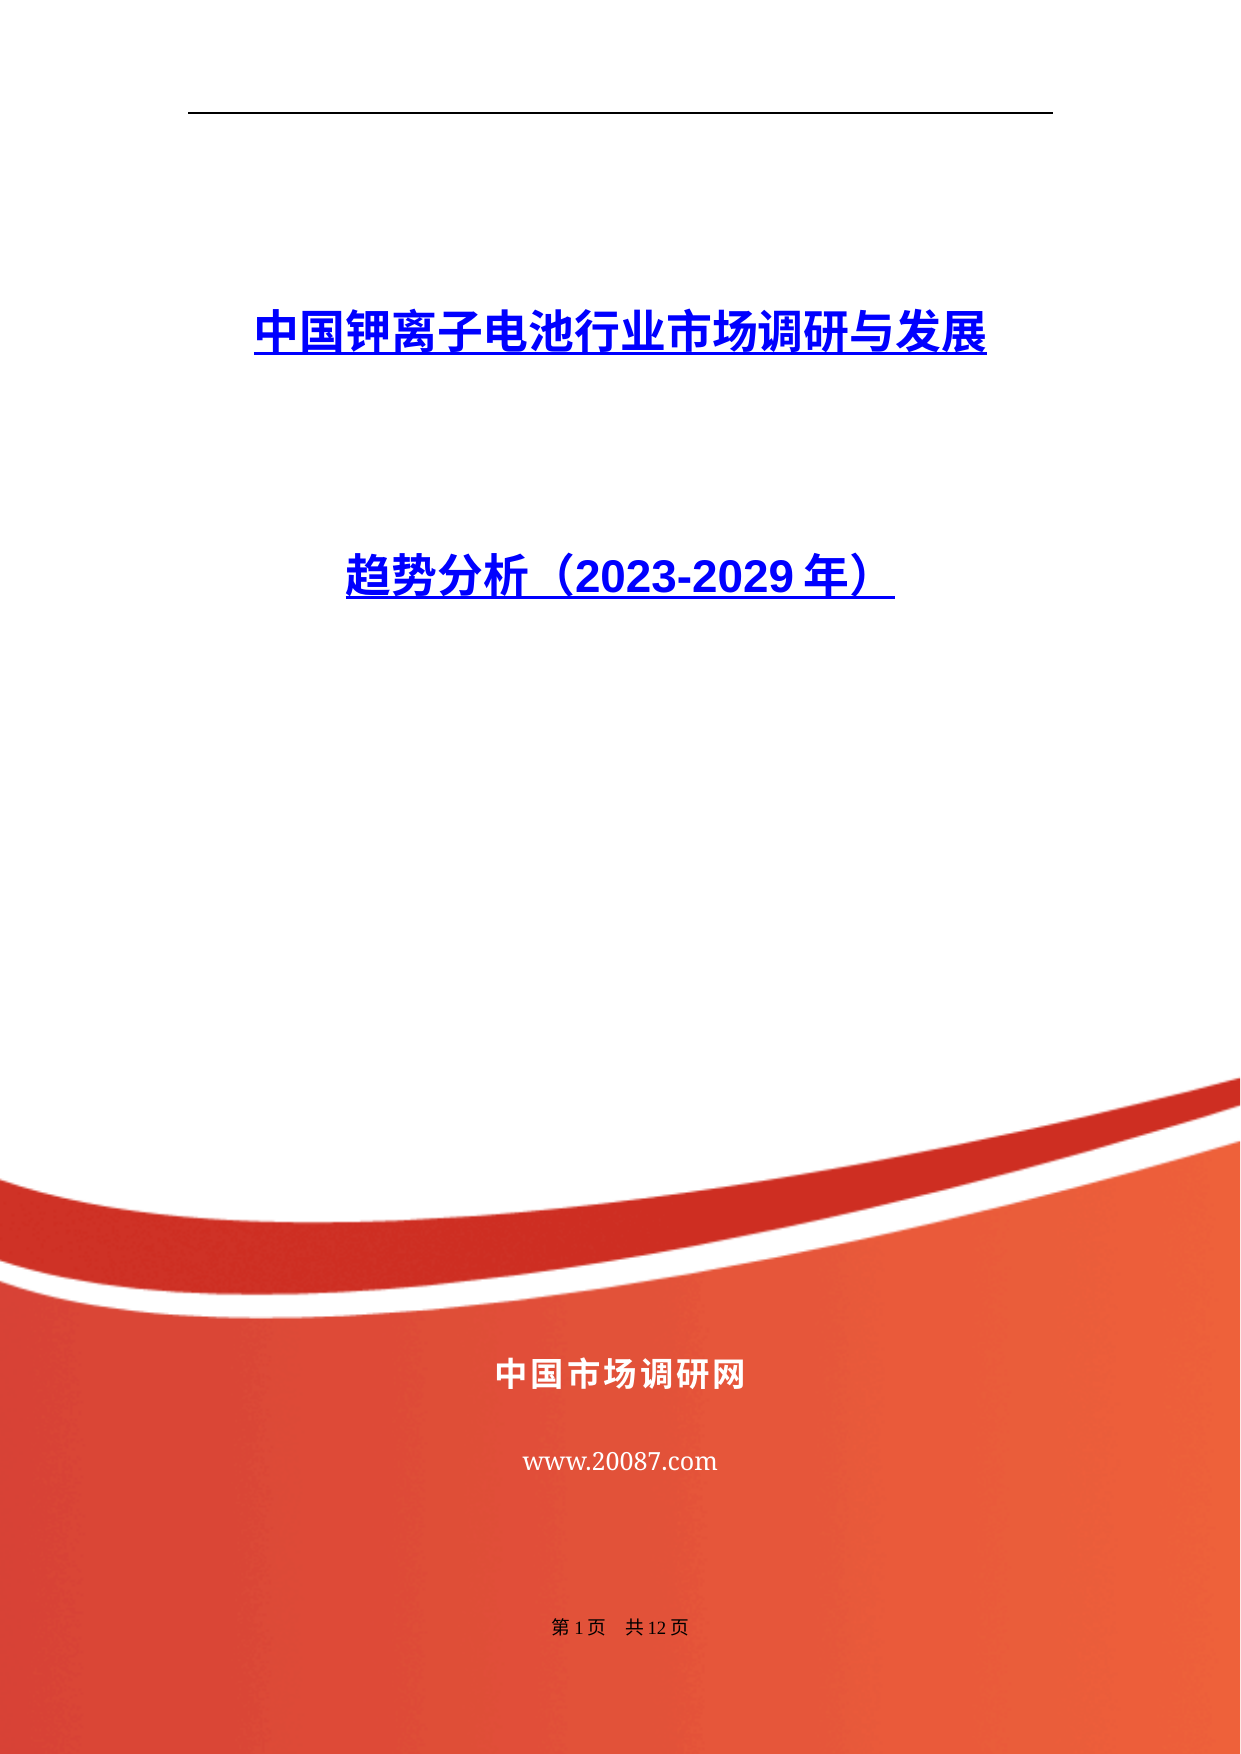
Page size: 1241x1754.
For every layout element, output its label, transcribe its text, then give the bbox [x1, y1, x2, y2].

subtitle 中国市场调研网 [187, 1339, 1053, 1404]
table_header 中国钾离子电池行业市场调研与发展趋势分析（2023-2029年） [188, 207, 1053, 773]
text www.20087.com [187, 1428, 1053, 1493]
picture [0, 1006, 1241, 1754]
